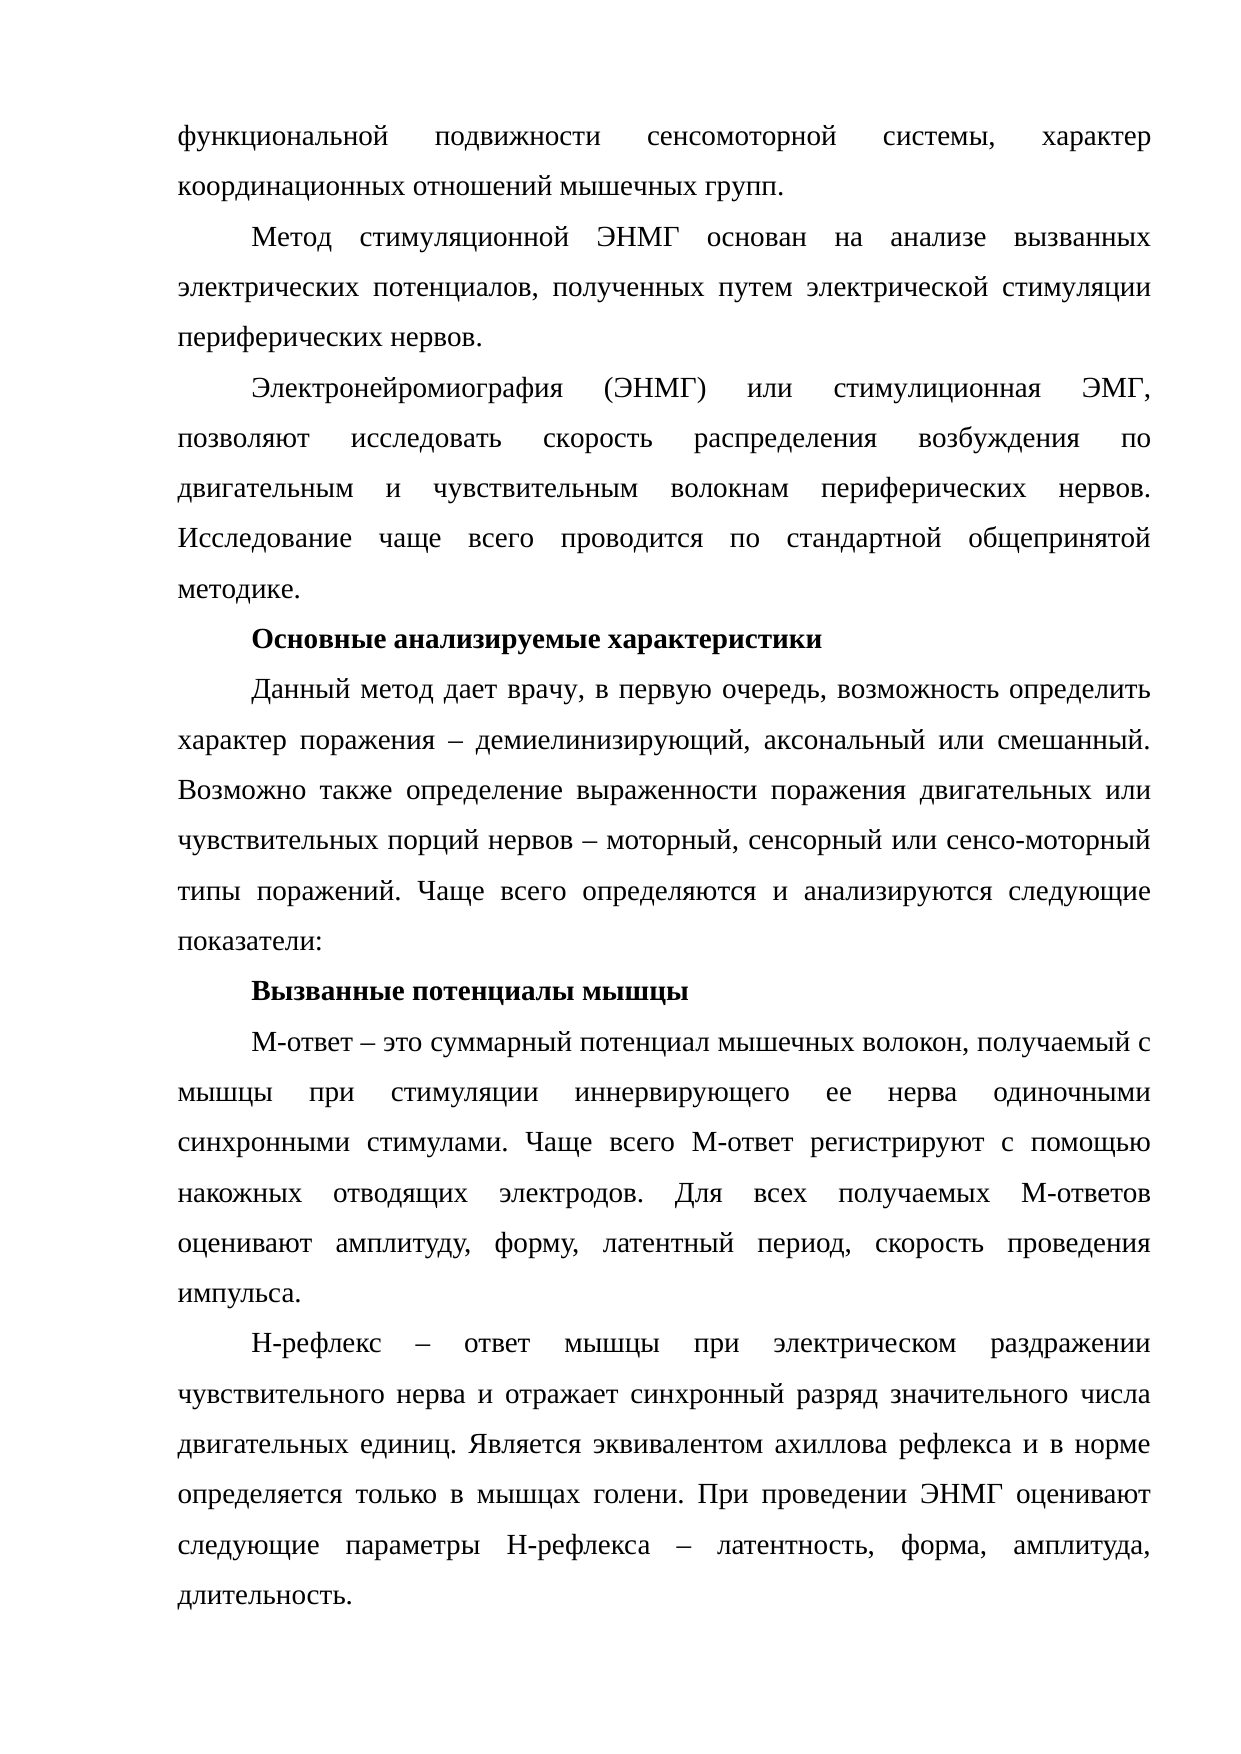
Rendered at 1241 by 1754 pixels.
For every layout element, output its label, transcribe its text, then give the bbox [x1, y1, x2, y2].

text Вызванные потенциалы мышцы [177, 973, 1152, 1007]
text Метод стимуляционной ЭНМГ основан на анализе вызванных электрических потенциалов, полученных путем электрической стимуляции периферических нервов. [177, 219, 1152, 353]
text Данный метод дает врачу, в первую очередь, возможность определить характер поражения – демиелинизирующий, аксональный или смешанный. Возможно также определение выраженности поражения двигательных или чувствительных порций нервов – моторный, сенсорный или сенсо-моторный типы поражений. Чаще всего определяются и анализируются следующие показатели: [177, 672, 1152, 957]
text Н-рефлекс – ответ мышцы при электрическом раздражении чувствительного нерва и отражает синхронный разряд значительного числа двигательных единиц. Является эквивалентом ахиллова рефлекса и в норме определяется только в мышцах голени. При проведении ЭНМГ оценивают следующие параметры Н-рефлекса – латентность, форма, амплитуда, длительность. [177, 1326, 1152, 1611]
text Основные анализируемые характеристики [177, 621, 1152, 655]
text М-ответ – это суммарный потенциал мышечных волокон, получаемый с мышцы при стимуляции иннервирующего ее нерва одиночными синхронными стимулами. Чаще всего М-ответ регистрируют с помощью накожных отводящих электродов. Для всех получаемых М-ответов оценивают амплитуду, форму, латентный период, скорость проведения импульса. [177, 1024, 1152, 1309]
text Электронейромиография (ЭНМГ) или стимулиционная ЭМГ, позволяют исследовать скорость распределения возбуждения по двигательным и чувствительным волокнам периферических нервов. Исследование чаще всего проводится по стандартной общепринятой методике. [177, 370, 1152, 604]
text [177, 118, 1152, 202]
